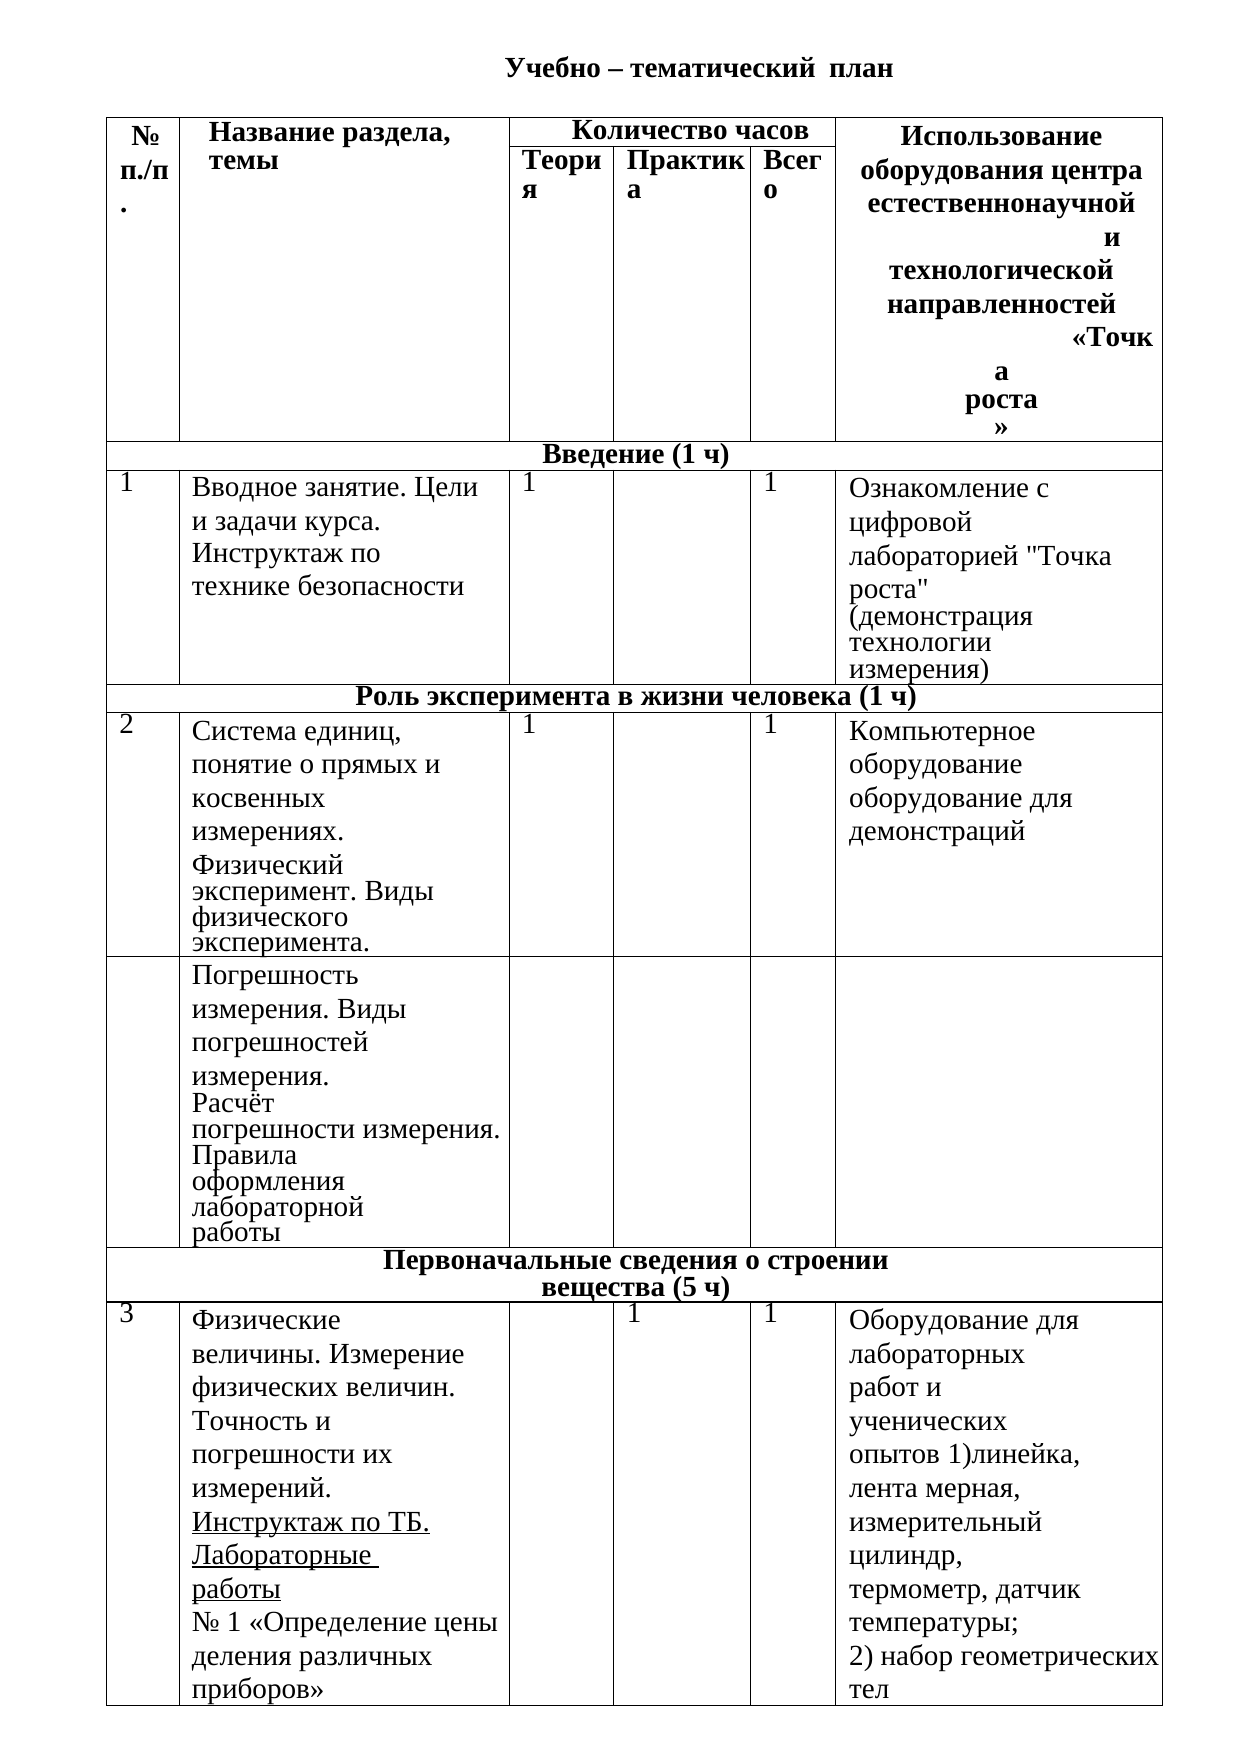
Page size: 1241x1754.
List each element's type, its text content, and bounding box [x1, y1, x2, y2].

table_cell 2 [107, 713, 179, 956]
table_cell Теория [510, 147, 613, 441]
table_cell 1 [510, 471, 613, 683]
table_cell 3 [107, 1303, 179, 1705]
table_cell [510, 1303, 613, 1705]
table_cell 1 [614, 1303, 750, 1705]
table_cell Вводное занятие. Цели и задачи курса. Инструктаж по технике безопасности [180, 471, 509, 683]
table_cell 1 [107, 471, 179, 683]
table_cell [836, 957, 1162, 1247]
table_cell 1 [751, 713, 835, 956]
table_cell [836, 1303, 1162, 1705]
table_header Использование оборудования центра естественнонаучной и технологической направленностей «Точка роста» [836, 118, 1162, 441]
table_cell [180, 1303, 509, 1705]
table_header Название раздела, темы [180, 118, 509, 441]
table_cell 1 [751, 471, 835, 683]
table_cell [107, 957, 179, 1247]
table_cell Практика [614, 147, 750, 441]
table_cell [751, 957, 835, 1247]
table_cell Ознакомление с цифровой лабораторией "Точка роста" (демонстрация технологии измерения) [836, 471, 1162, 683]
table_cell Роль эксперимента в жизни человека (1 ч) [107, 685, 1162, 712]
table_header № п./п. [107, 118, 179, 441]
subtitle Учебно – тематический план [504, 50, 1186, 83]
table_cell [614, 471, 750, 683]
table_cell Компьютерное оборудование оборудование для демонстраций [836, 713, 1162, 956]
table_cell [510, 957, 613, 1247]
table_cell 1 [510, 713, 613, 956]
table_cell Всего [751, 147, 835, 441]
table_cell [614, 957, 750, 1247]
table_cell 1 [751, 1303, 835, 1705]
table_cell Введение (1 ч) [107, 442, 1162, 469]
table_cell [614, 713, 750, 956]
table_cell Система единиц, понятие о прямых и косвенных измерениях. Физический эксперимент. Виды физического эксперимента. [180, 713, 509, 956]
table_cell Погрешность измерения. Виды погрешностей измерения. Расчёт погрешности измерения. Правила оформления лабораторной работы [180, 957, 509, 1247]
table_header Количество часов [510, 118, 835, 146]
table_cell Первоначальные сведения о строении вещества (5 ч) [107, 1248, 1162, 1301]
